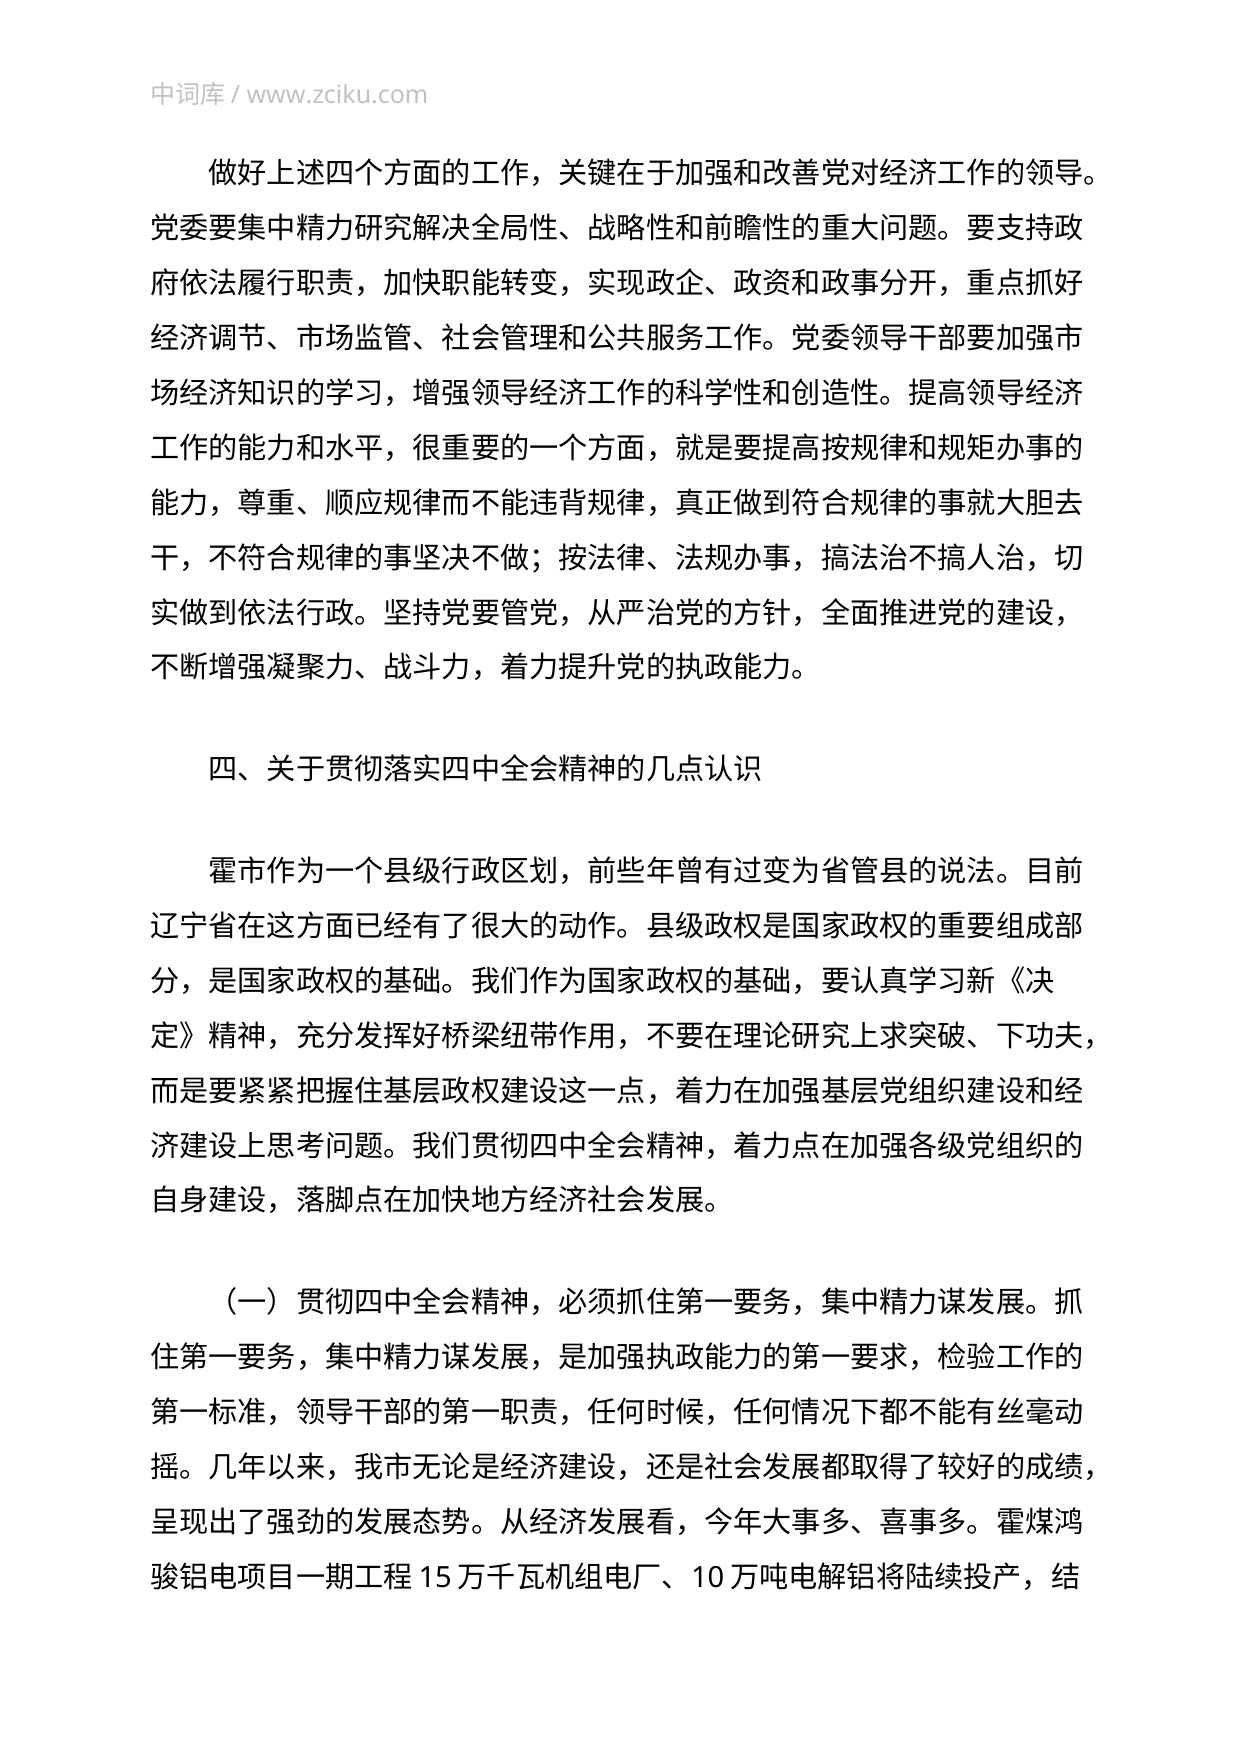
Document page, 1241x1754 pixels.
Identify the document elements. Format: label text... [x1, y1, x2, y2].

text 四、关于贯彻落实四中全会精神的几点认识 [150, 746, 1090, 788]
text 做好上述四个方面的工作，关键在于加强和改善党对经济工作的领导。党委要集中精力研究解决全局性、战略性和前瞻性的重大问题。要支持政府依法履行职责，加快职能转变，实现政企、政资和政事分开，重点抓好经济调节、市场监管、社会管理和公共服务工作。党委领导干部要加强市场经济知识的学习，增强领导经济工作的科学性和创造性。提高领导经济工作的能力和水平，很重要的一个方面，就是要提高按规律和规矩办事的能力，尊重、顺应规律而不能违背规律，真正做到符合规律的事就大胆去干，不符合规律的事坚决不做；按法律、法规办事，搞法治不搞人治，切实做到依法行政。坚持党要管党，从严治党的方针，全面推进党的建设，不断增强凝聚力、战斗力，着力提升党的执政能力。 [150, 150, 1090, 686]
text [150, 1279, 1090, 1596]
text 霍市作为一个县级行政区划，前些年曾有过变为省管县的说法。目前辽宁省在这方面已经有了很大的动作。县级政权是国家政权的重要组成部分，是国家政权的基础。我们作为国家政权的基础，要认真学习新《决定》精神，充分发挥好桥梁纽带作用，不要在理论研究上求突破、下功夫，而是要紧紧把握住基层政权建设这一点，着力在加强基层党组织建设和经济建设上思考问题。我们贯彻四中全会精神，着力点在加强各级党组织的自身建设，落脚点在加快地方经济社会发展。 [150, 848, 1090, 1219]
